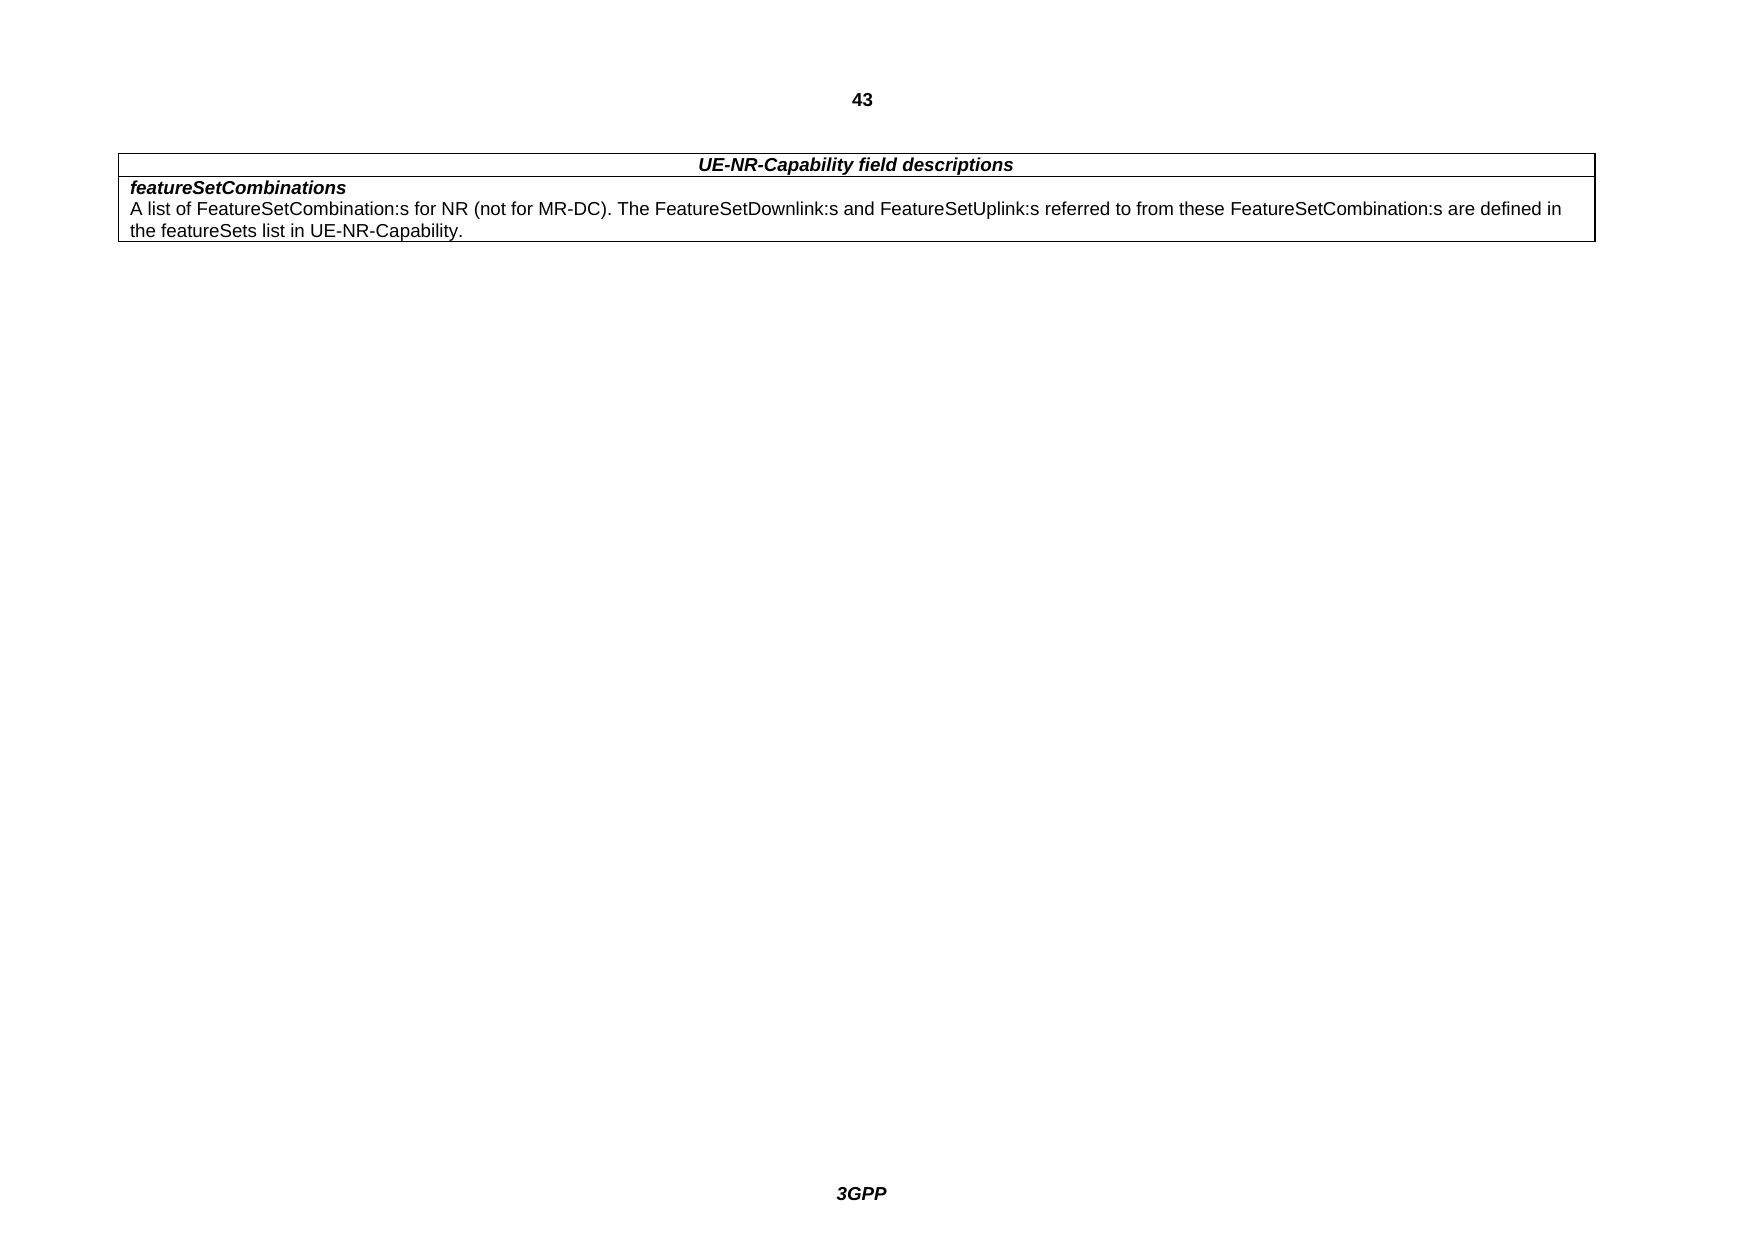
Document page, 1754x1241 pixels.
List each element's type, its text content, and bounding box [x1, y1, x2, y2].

table_cell featureSetCombinations A list of FeatureSetCombination:s for NR (not for MR-DC). The FeatureSetDownlink:s and FeatureSetUplink:s referred to from these FeatureSetCombination:s are defined in the featureSets list in UE-NR-Capability. [119, 177, 1594, 241]
table_header UE-NR-Capability field descriptions [119, 154, 1594, 176]
